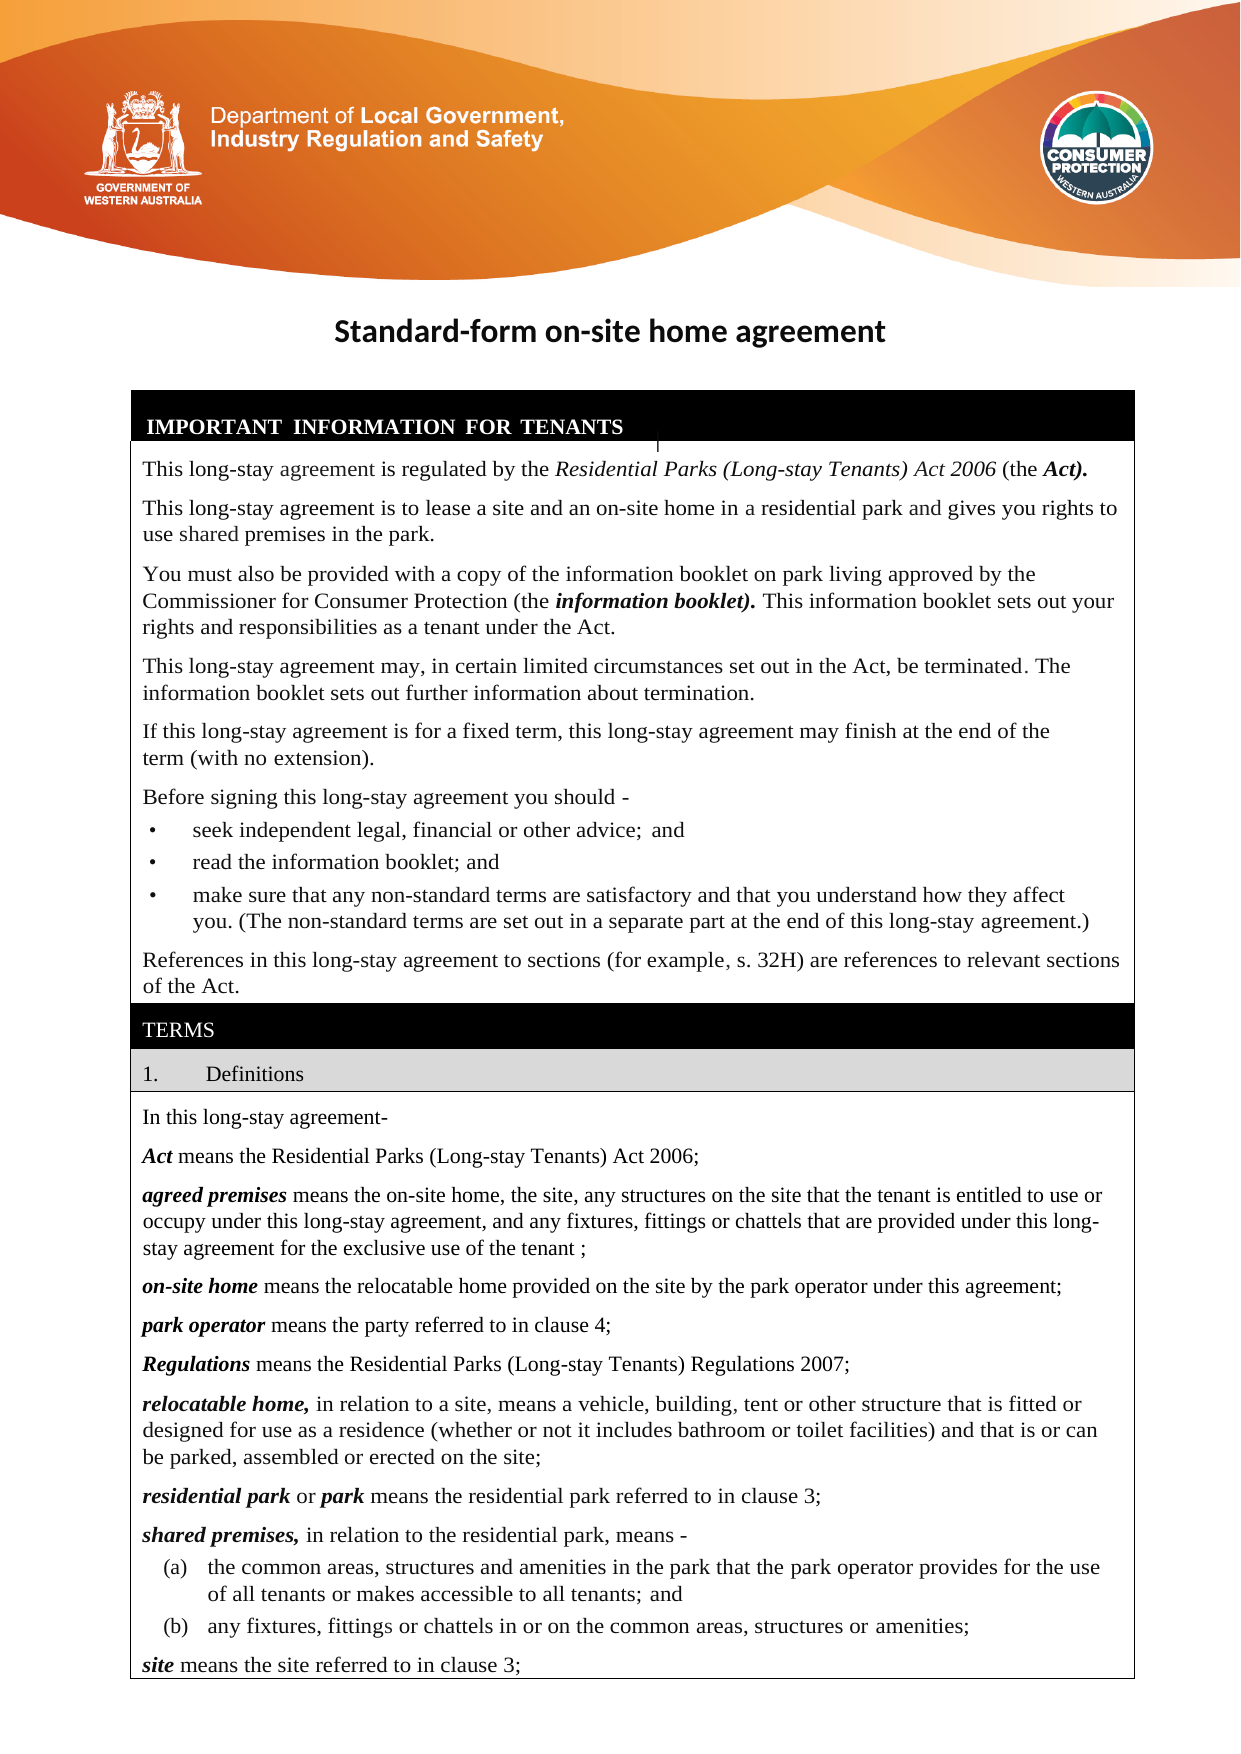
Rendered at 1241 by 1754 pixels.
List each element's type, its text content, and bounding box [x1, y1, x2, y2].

table_cell 1. Definitions [131, 1049, 1134, 1091]
table_header IMPORTANT INFORMATION FOR TENANTS I [131, 390, 1135, 441]
table_cell TERMS [131, 1004, 1134, 1048]
subtitle Standard-form on-site home agreement [175, 310, 1046, 351]
picture [0, 0, 1241, 287]
table_cell This long-stay agreement is regulated by the Residential Parks (Long-stay Tenants) Act 2006 (the Act). This long-stay agreement is to lease a site and an on-site home in a residential park and gives you rights to use shared premises in the park. You must also be provided with a copy of the information booklet on park living approved by the Commissioner for Consumer Protection (the information booklet). This information booklet sets out your rights and responsibilities as a tenant under the Act. This long-stay agreement may, in certain limited circumstances set out in the Act, be terminated. The information booklet sets out further information about termination. If this long-stay agreement is for a fixed term, this long-stay agreement may finish at the end of the term (with no extension). Before signing this long-stay agreement you should - seek independent legal, financial or other advice; and read the information booklet; and make sure that any non-standard terms are satisfactory and that you understand how they affect you. (The non-standard terms are set out in a separate part at the end of this long-stay agreement.) References in this long-stay agreement to sections (for example, s. 32H) are references to relevant sections of the Act. [131, 441, 1134, 1003]
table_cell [131, 1092, 1134, 1677]
